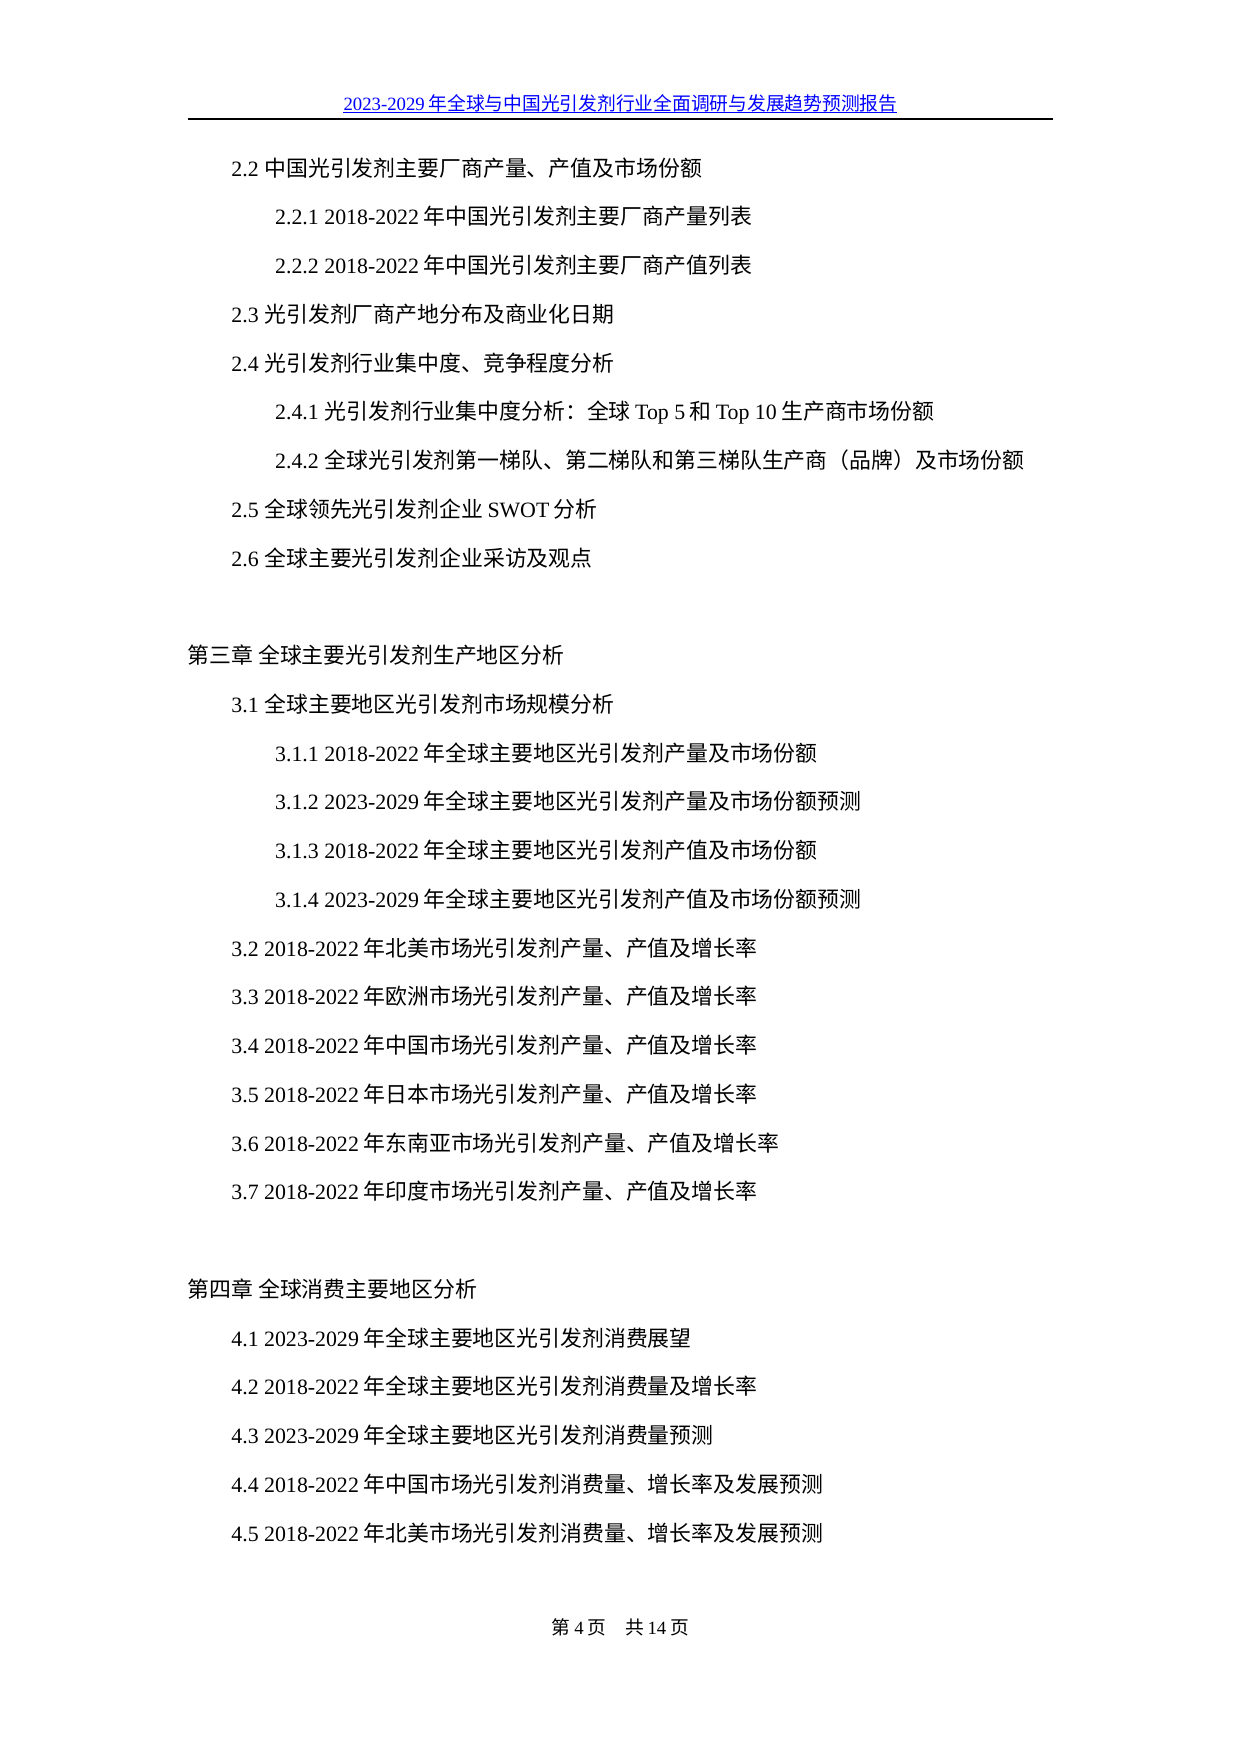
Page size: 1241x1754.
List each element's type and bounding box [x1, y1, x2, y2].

text [187, 150, 1053, 1548]
